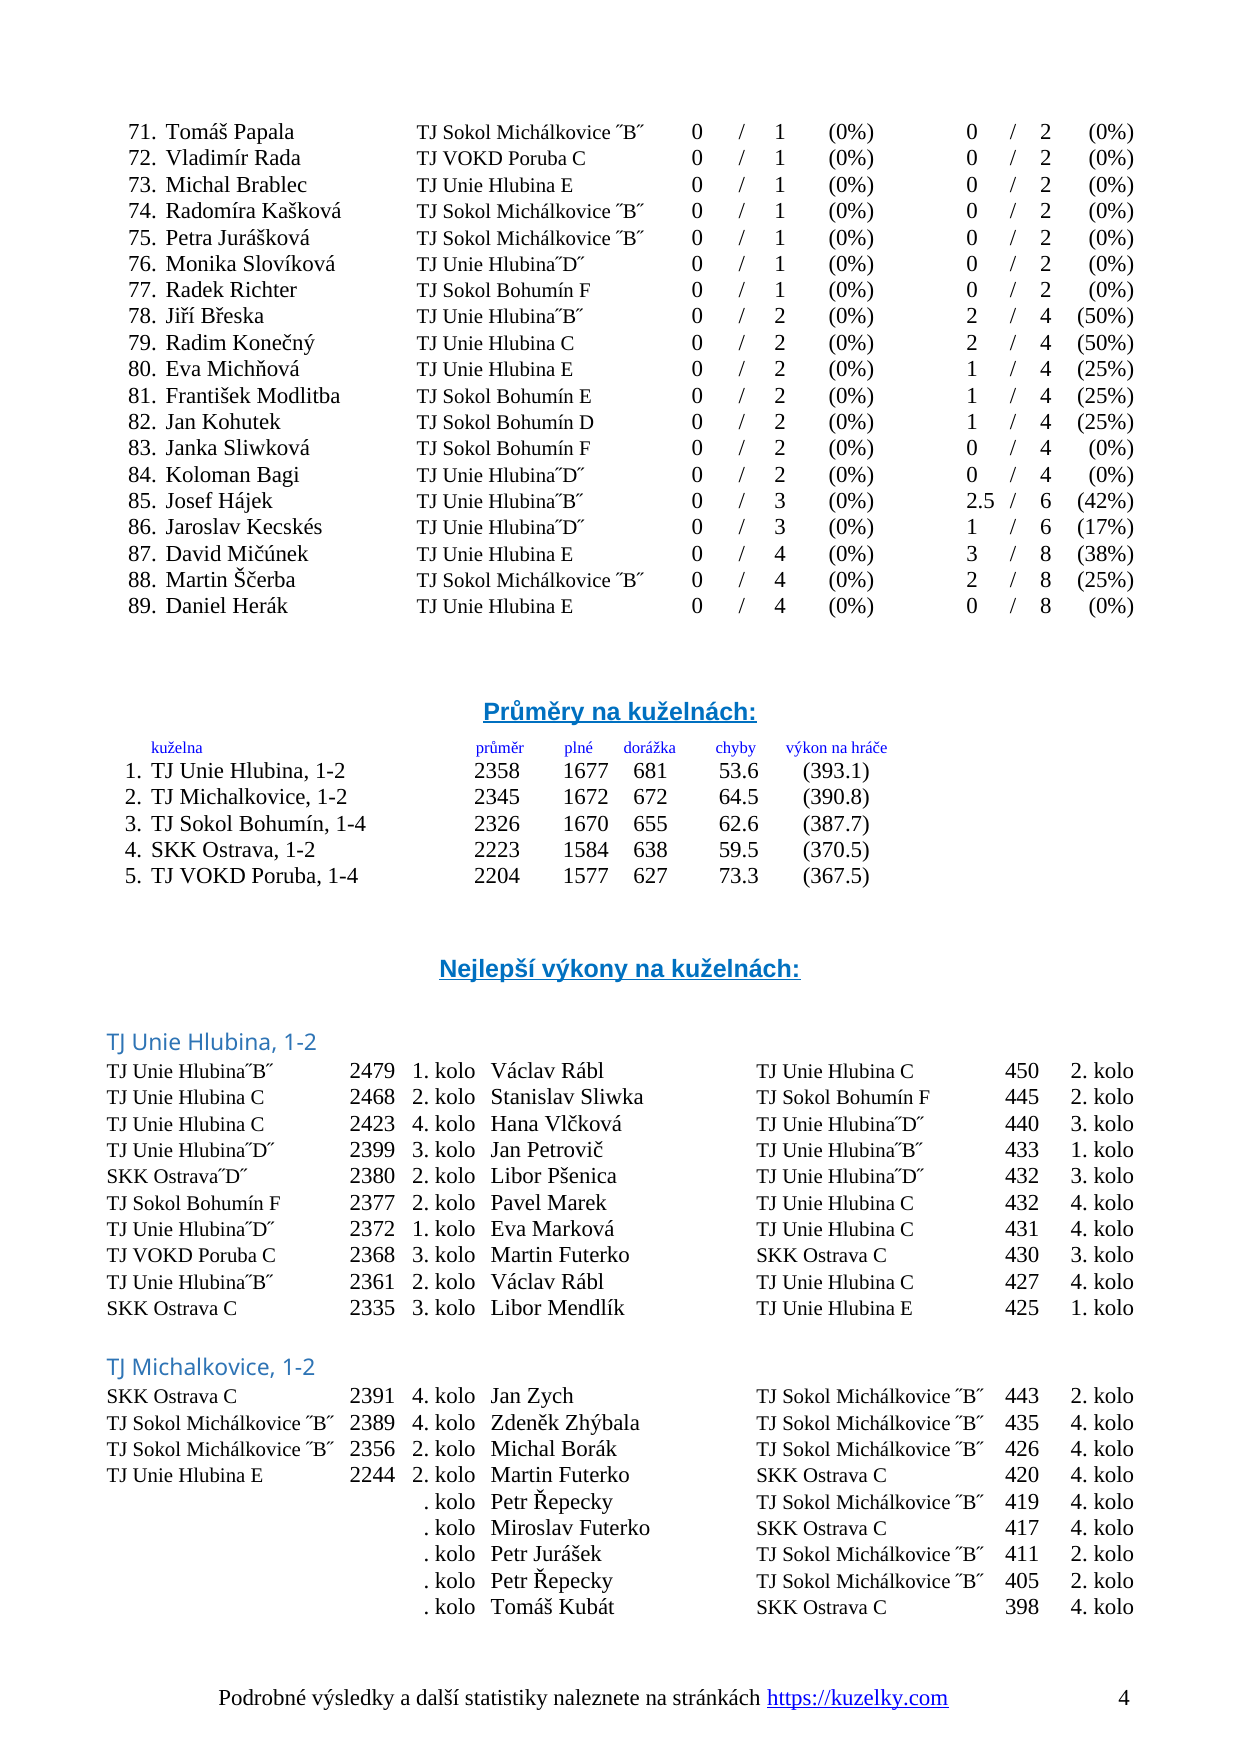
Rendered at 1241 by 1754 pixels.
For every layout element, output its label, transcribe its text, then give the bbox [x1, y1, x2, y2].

text 3. TJ Sokol Bohumín, 1-4 2326 1670 655 62.6 (387.7) [106, 810, 1134, 836]
text . kolo Miroslav Futerko SKK Ostrava C 417 4. kolo [106, 1514, 1134, 1540]
text 1. TJ Unie Hlubina, 1-2 2358 1677 681 53.6 (393.1) [106, 757, 1134, 783]
text TJ Unie Hlubina˝D˝ 2399 3. kolo Jan Petrovič TJ Unie Hlubina˝B˝ 433 1. kolo [106, 1136, 1134, 1162]
text . kolo Petr Řepecky TJ Sokol Michálkovice ˝B˝ 405 2. kolo [106, 1567, 1134, 1593]
text Průměry na kuželnách: [94, 697, 1145, 725]
text 83. Janka Sliwková TJ Sokol Bohumín F 0 / 2 (0%) 0 / 4 (0%) [106, 434, 1134, 461]
text . kolo Tomáš Kubát SKK Ostrava C 398 4. kolo [106, 1593, 1134, 1619]
text TJ Unie Hlubina E 2244 2. kolo Martin Futerko SKK Ostrava C 420 4. kolo [106, 1461, 1134, 1488]
text TJ VOKD Poruba C 2368 3. kolo Martin Futerko SKK Ostrava C 430 3. kolo [106, 1241, 1134, 1268]
text TJ Unie Hlubina˝B˝ 2479 1. kolo Václav Rábl TJ Unie Hlubina C 450 2. kolo [106, 1057, 1134, 1083]
text 89. Daniel Herák TJ Unie Hlubina E 0 / 4 (0%) 0 / 8 (0%) [106, 592, 1134, 619]
text 79. Radim Konečný TJ Unie Hlubina C 0 / 2 (0%) 2 / 4 (50%) [106, 329, 1134, 355]
text . kolo Petr Jurášek TJ Sokol Michálkovice ˝B˝ 411 2. kolo [106, 1540, 1134, 1567]
text 85. Josef Hájek TJ Unie Hlubina˝B˝ 0 / 3 (0%) 2.5 / 6 (42%) [106, 487, 1134, 513]
text TJ Unie Hlubina˝D˝ 2372 1. kolo Eva Marková TJ Unie Hlubina C 431 4. kolo [106, 1215, 1134, 1241]
text 87. David Mičúnek TJ Unie Hlubina E 0 / 4 (0%) 3 / 8 (38%) [106, 540, 1134, 566]
text TJ Unie Hlubina C 2423 4. kolo Hana Vlčková TJ Unie Hlubina˝D˝ 440 3. kolo [106, 1110, 1134, 1136]
subtitle TJ Michalkovice, 1-2 [106, 1351, 1134, 1382]
text TJ Unie Hlubina˝B˝ 2361 2. kolo Václav Rábl TJ Unie Hlubina C 427 4. kolo [106, 1268, 1134, 1294]
text 75. Petra Jurášková TJ Sokol Michálkovice ˝B˝ 0 / 1 (0%) 0 / 2 (0%) [106, 223, 1134, 250]
text 71. Tomáš Papala TJ Sokol Michálkovice ˝B˝ 0 / 1 (0%) 0 / 2 (0%) [106, 118, 1134, 144]
text 84. Koloman Bagi TJ Unie Hlubina˝D˝ 0 / 2 (0%) 0 / 4 (0%) [106, 461, 1134, 487]
text 72. Vladimír Rada TJ VOKD Poruba C 0 / 1 (0%) 0 / 2 (0%) [106, 144, 1134, 171]
text TJ Sokol Michálkovice ˝B˝ 2389 4. kolo Zdeněk Zhýbala TJ Sokol Michálkovice ˝B˝ 435 4. kolo [106, 1409, 1134, 1435]
text 4. SKK Ostrava, 1-2 2223 1584 638 59.5 (370.5) [106, 836, 1134, 862]
text 77. Radek Richter TJ Sokol Bohumín F 0 / 1 (0%) 0 / 2 (0%) [106, 276, 1134, 303]
text 81. František Modlitba TJ Sokol Bohumín E 0 / 2 (0%) 1 / 4 (25%) [106, 382, 1134, 408]
text TJ Sokol Bohumín F 2377 2. kolo Pavel Marek TJ Unie Hlubina C 432 4. kolo [106, 1189, 1134, 1215]
text SKK Ostrava C 2391 4. kolo Jan Zych TJ Sokol Michálkovice ˝B˝ 443 2. kolo [106, 1382, 1134, 1409]
text 2. TJ Michalkovice, 1-2 2345 1672 672 64.5 (390.8) [106, 783, 1134, 810]
text Nejlepší výkony na kuželnách: [94, 954, 1145, 983]
text TJ Unie Hlubina C 2468 2. kolo Stanislav Sliwka TJ Sokol Bohumín F 445 2. kolo [106, 1083, 1134, 1110]
subtitle TJ Unie Hlubina, 1-2 [106, 1026, 1134, 1057]
text TJ Sokol Michálkovice ˝B˝ 2356 2. kolo Michal Borák TJ Sokol Michálkovice ˝B˝ 426 4. kolo [106, 1435, 1134, 1461]
text SKK Ostrava˝D˝ 2380 2. kolo Libor Pšenica TJ Unie Hlubina˝D˝ 432 3. kolo [106, 1162, 1134, 1189]
text . kolo Petr Řepecky TJ Sokol Michálkovice ˝B˝ 419 4. kolo [106, 1488, 1134, 1514]
text 82. Jan Kohutek TJ Sokol Bohumín D 0 / 2 (0%) 1 / 4 (25%) [106, 408, 1134, 434]
text 86. Jaroslav Kecskés TJ Unie Hlubina˝D˝ 0 / 3 (0%) 1 / 6 (17%) [106, 513, 1134, 540]
text 74. Radomíra Kašková TJ Sokol Michálkovice ˝B˝ 0 / 1 (0%) 0 / 2 (0%) [106, 197, 1134, 223]
text 76. Monika Slovíková TJ Unie Hlubina˝D˝ 0 / 1 (0%) 0 / 2 (0%) [106, 250, 1134, 276]
text 78. Jiří Břeska TJ Unie Hlubina˝B˝ 0 / 2 (0%) 2 / 4 (50%) [106, 303, 1134, 329]
text 88. Martin Ščerba TJ Sokol Michálkovice ˝B˝ 0 / 4 (0%) 2 / 8 (25%) [106, 566, 1134, 592]
text 73. Michal Brablec TJ Unie Hlubina E 0 / 1 (0%) 0 / 2 (0%) [106, 171, 1134, 197]
text SKK Ostrava C 2335 3. kolo Libor Mendlík TJ Unie Hlubina E 425 1. kolo [106, 1294, 1134, 1321]
text 80. Eva Michňová TJ Unie Hlubina E 0 / 2 (0%) 1 / 4 (25%) [106, 355, 1134, 382]
text kuželna průměr plné dorážka chyby výkon na hráče [106, 738, 1134, 757]
text 5. TJ VOKD Poruba, 1-4 2204 1577 627 73.3 (367.5) [106, 862, 1134, 889]
